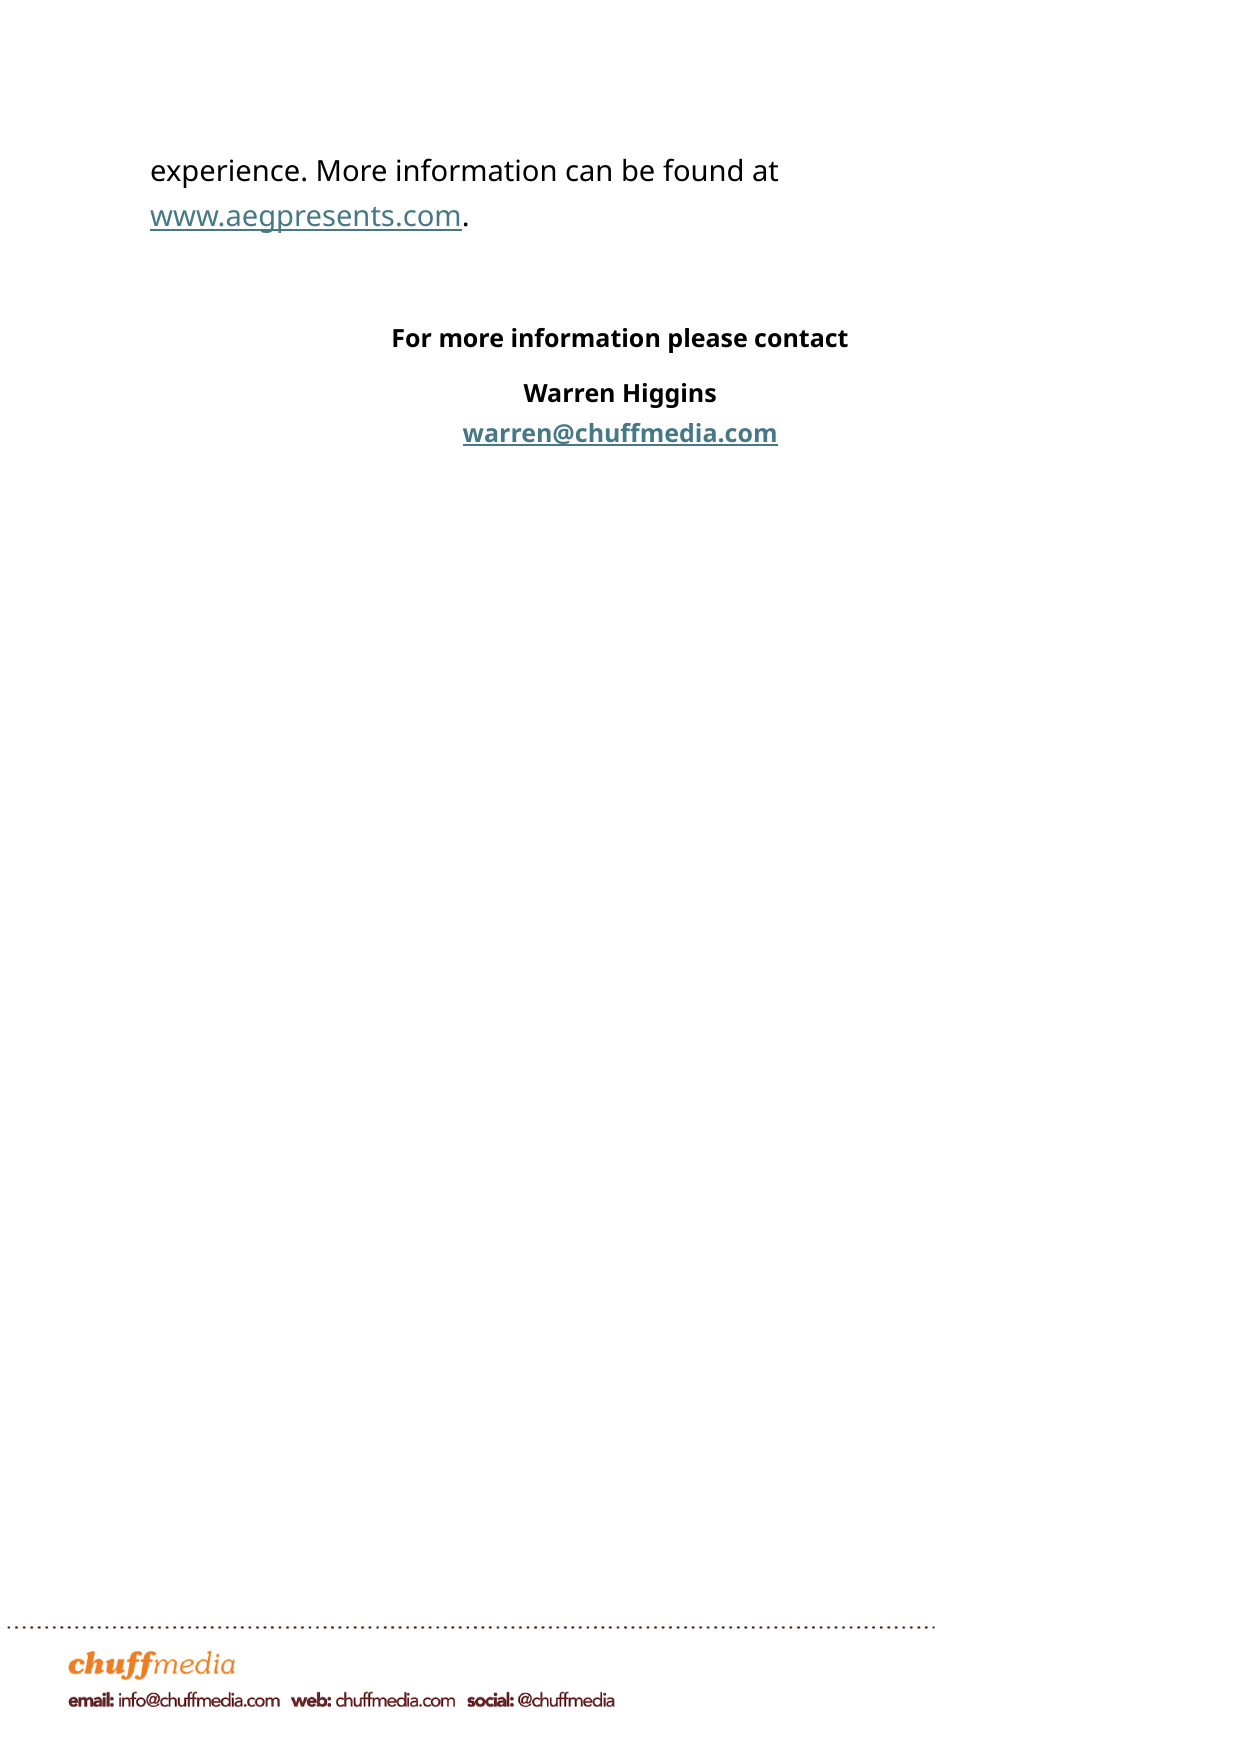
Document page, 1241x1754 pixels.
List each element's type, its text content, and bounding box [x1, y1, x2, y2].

picture [2, 1603, 943, 1720]
text For more information please contact [150, 320, 1090, 354]
text Warren Higgins [150, 376, 1090, 410]
text warren@chuffmedia.com [150, 415, 1090, 449]
